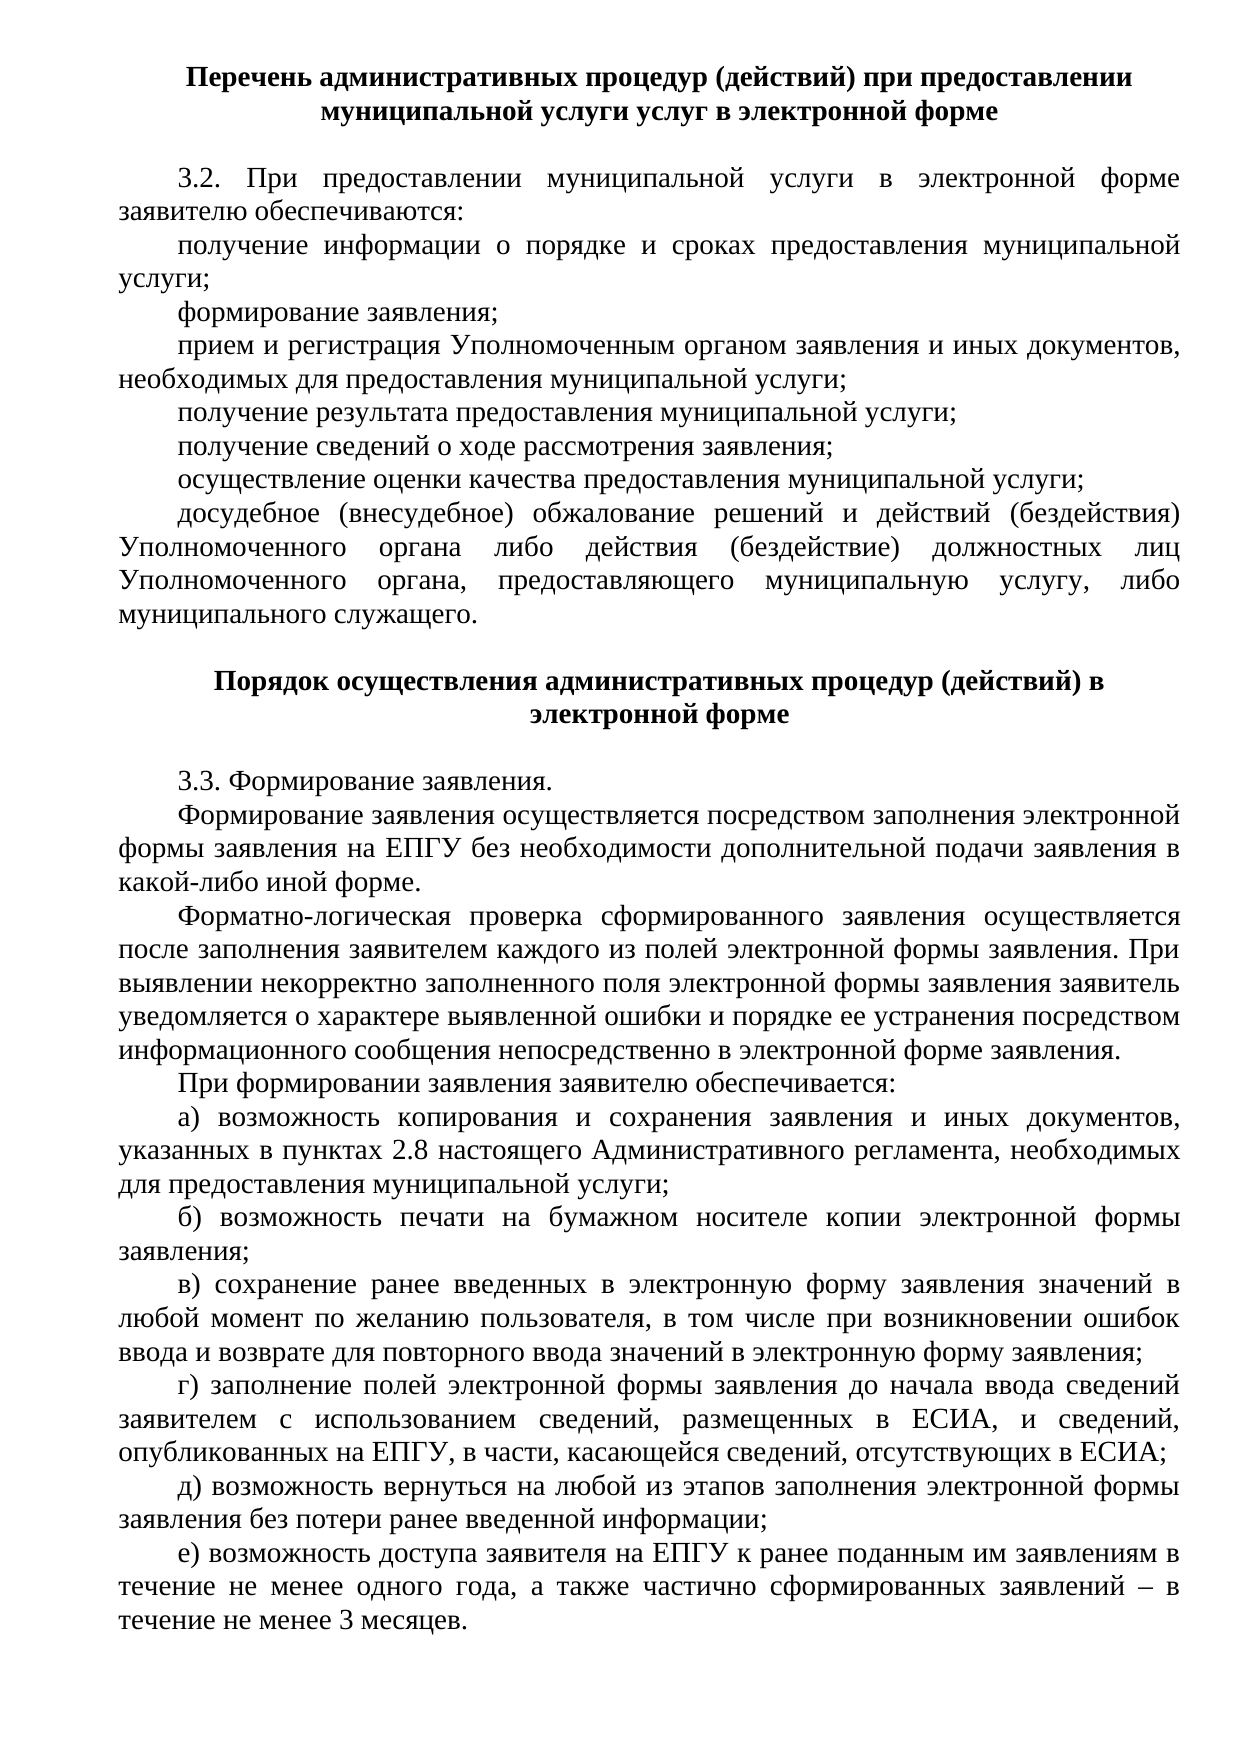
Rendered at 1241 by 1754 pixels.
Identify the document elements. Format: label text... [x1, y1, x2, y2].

text г) заполнение полей электронной формы заявления до начала ввода сведений заявителем с использованием сведений, размещенных в ЕСИА, и сведений, опубликованных на ЕПГУ, в части, касающейся сведений, отсутствующих в ЕСИА; [118, 1367, 1181, 1468]
text получение сведений о ходе рассмотрения заявления; [118, 428, 1181, 462]
text 3.2. При предоставлении муниципальной услуги в электронной форме заявителю обеспечиваются: [118, 160, 1181, 227]
text а) возможность копирования и сохранения заявления и иных документов, указанных в пунктах 2.8 настоящего Административного регламента, необходимых для предоставления муниципальной услуги; [118, 1099, 1181, 1199]
text При формировании заявления заявителю обеспечивается: [118, 1065, 1181, 1099]
subtitle Перечень административных процедур (действий) при предоставлении муниципальной услуги услуг в электронной форме [138, 59, 1181, 126]
text Форматно-логическая проверка сформированного заявления осуществляется после заполнения заявителем каждого из полей электронной формы заявления. При выявлении некорректно заполненного поля электронной формы заявления заявитель уведомляется о характере выявленной ошибки и порядке ее устранения посредством информационного сообщения непосредственно в электронной форме заявления. [118, 898, 1181, 1065]
text 3.3. Формирование заявления. [118, 763, 1181, 797]
text получение информации о порядке и сроках предоставления муниципальной услуги; [118, 227, 1181, 294]
text Формирование заявления осуществляется посредством заполнения электронной формы заявления на ЕПГУ без необходимости дополнительной подачи заявления в какой-либо иной форме. [118, 797, 1181, 898]
text б) возможность печати на бумажном носителе копии электронной формы заявления; [118, 1199, 1181, 1267]
text д) возможность вернуться на любой из этапов заполнения электронной формы заявления без потери ранее введенной информации; [118, 1468, 1181, 1535]
subtitle Порядок осуществления административных процедур (действий) в электронной форме [138, 663, 1181, 730]
text в) сохранение ранее введенных в электронную форму заявления значений в любой момент по желанию пользователя, в том числе при возникновении ошибок ввода и возврате для повторного ввода значений в электронную форму заявления; [118, 1267, 1181, 1367]
text осуществление оценки качества предоставления муниципальной услуги; [118, 462, 1181, 495]
text формирование заявления; [118, 294, 1181, 327]
text е) возможность доступа заявителя на ЕПГУ к ранее поданным им заявлениям в течение не менее одного года, а также частично сформированных заявлений – в течение не менее 3 месяцев. [118, 1535, 1181, 1636]
text прием и регистрация Уполномоченным органом заявления и иных документов, необходимых для предоставления муниципальной услуги; [118, 327, 1181, 394]
text досудебное (внесудебное) обжалование решений и действий (бездействия) Уполномоченного органа либо действия (бездействие) должностных лиц Уполномоченного органа, предоставляющего муниципальную услугу, либо муниципального служащего. [118, 495, 1181, 629]
text получение результата предоставления муниципальной услуги; [118, 394, 1181, 428]
